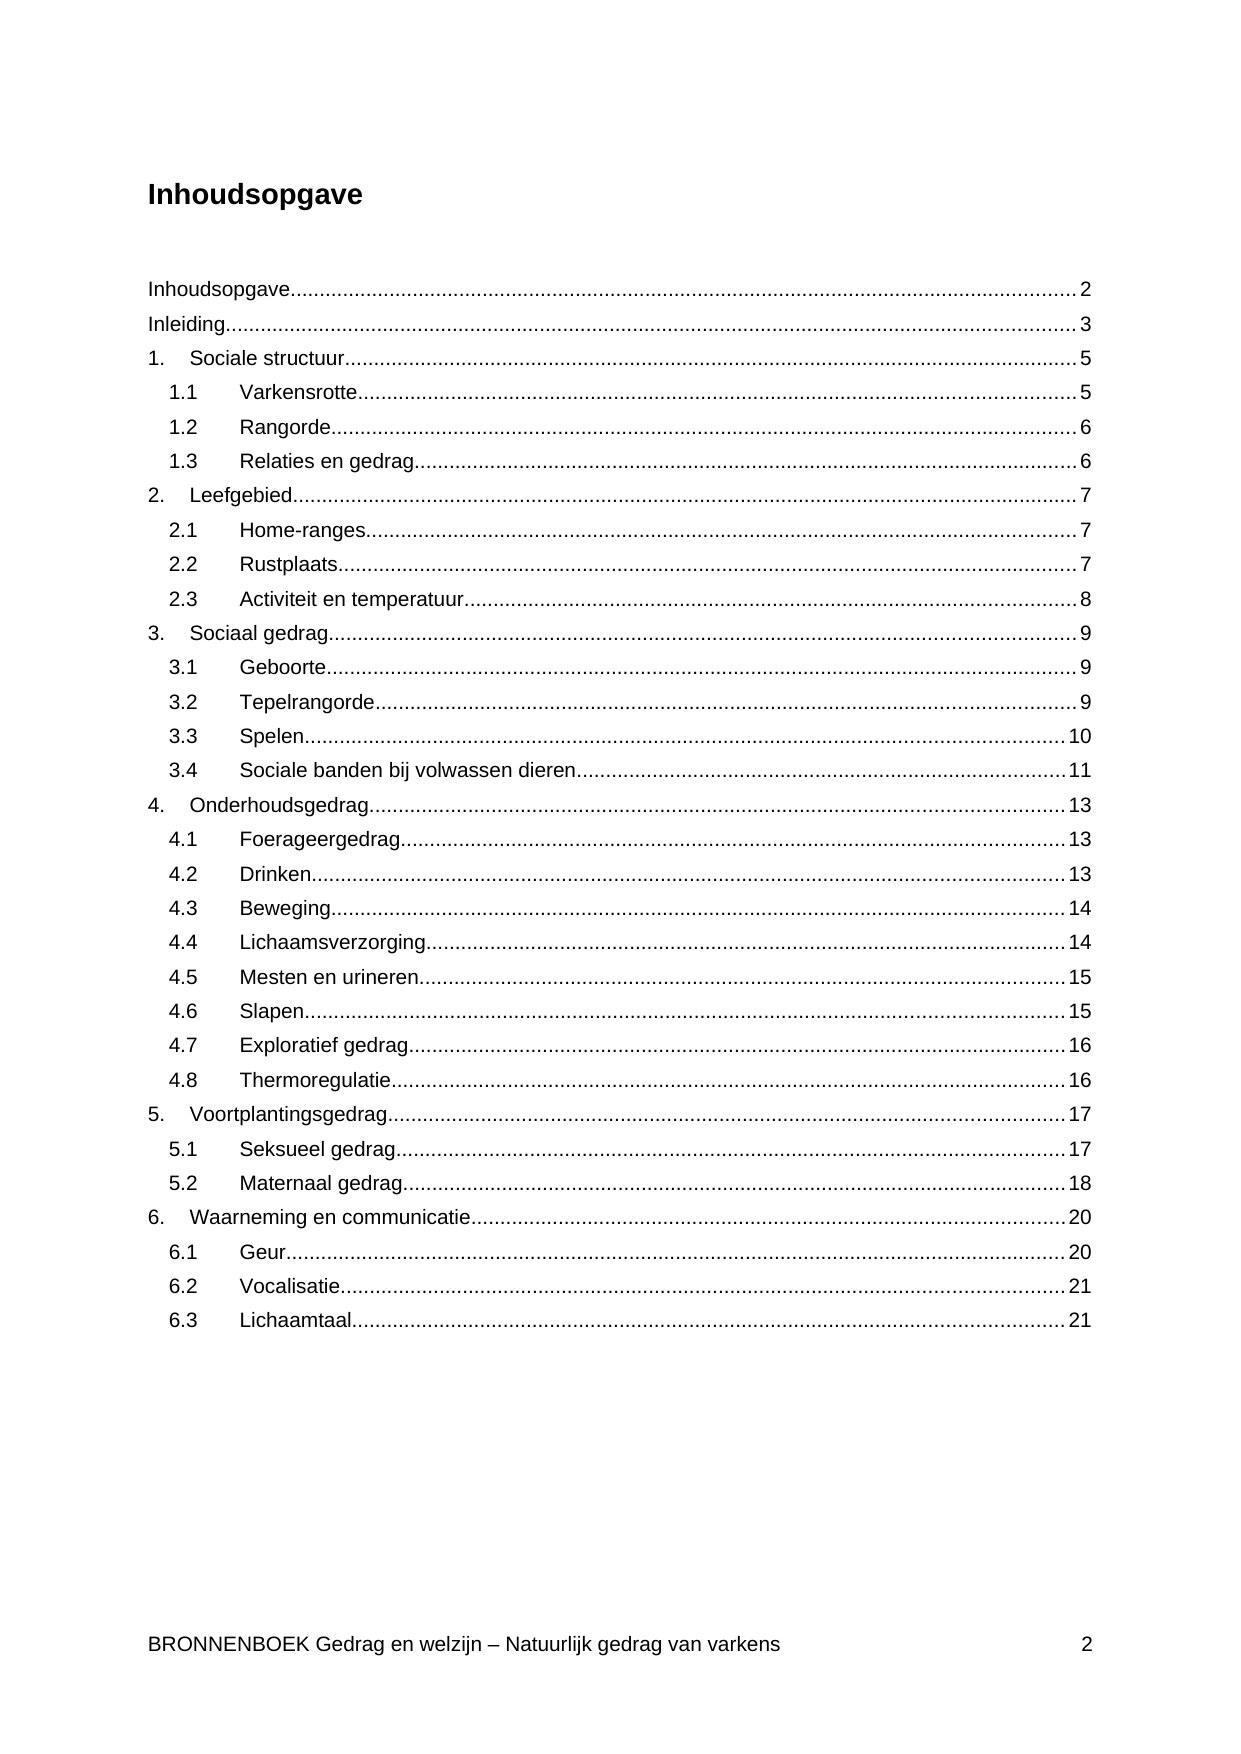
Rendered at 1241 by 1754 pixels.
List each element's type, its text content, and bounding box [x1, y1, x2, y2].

subtitle Inhoudsopgave [148, 177, 1092, 211]
